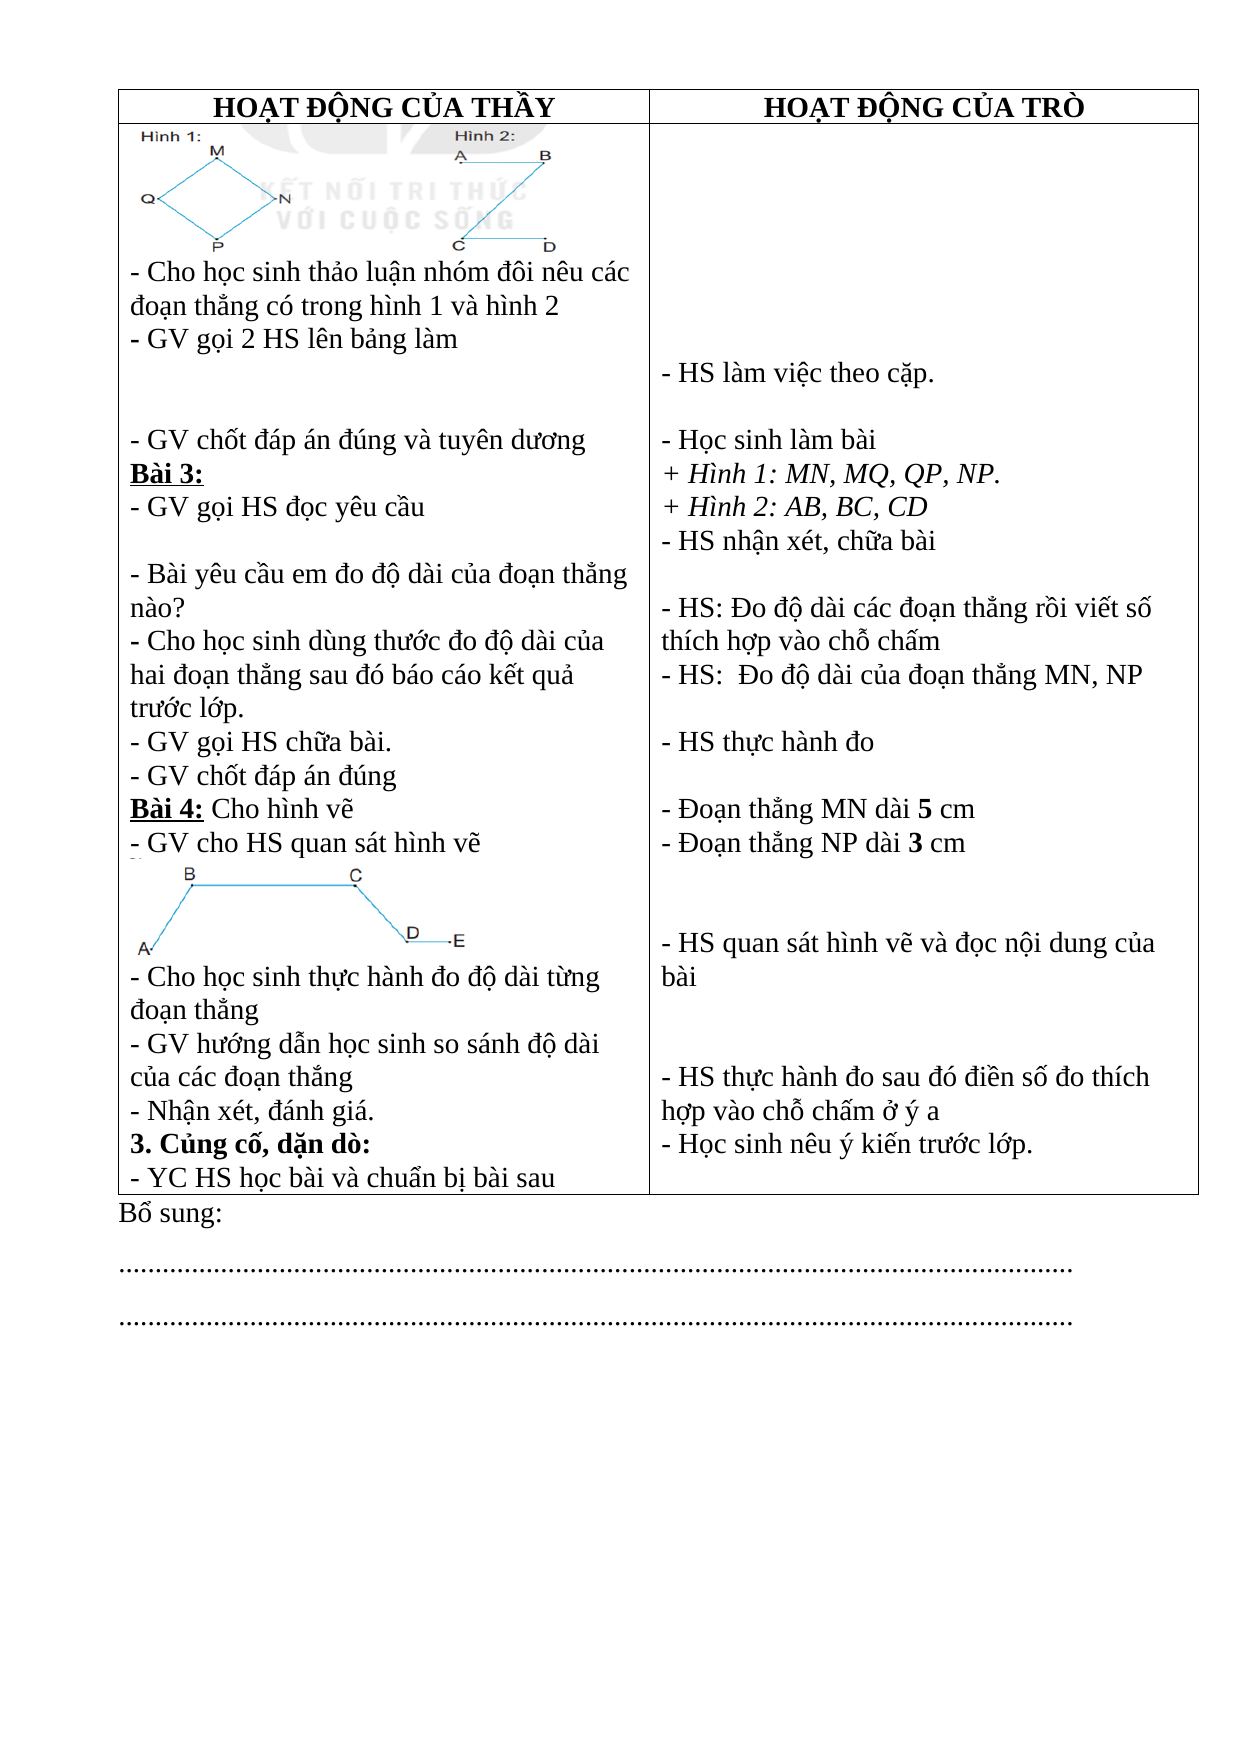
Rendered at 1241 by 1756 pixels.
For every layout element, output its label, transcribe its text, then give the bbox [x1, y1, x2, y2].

table_header HOẠT ĐỘNG CỦA THẦY [119, 90, 649, 123]
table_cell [119, 124, 649, 1194]
picture [129, 124, 569, 255]
text ................................................................................................................................... [118, 1298, 1152, 1331]
picture [129, 858, 488, 959]
table_header HOẠT ĐỘNG CỦA TRÒ [650, 90, 1198, 123]
text Bổ sung: [118, 1195, 1152, 1228]
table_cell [650, 124, 1198, 1194]
text ................................................................................................................................... [118, 1245, 1152, 1279]
